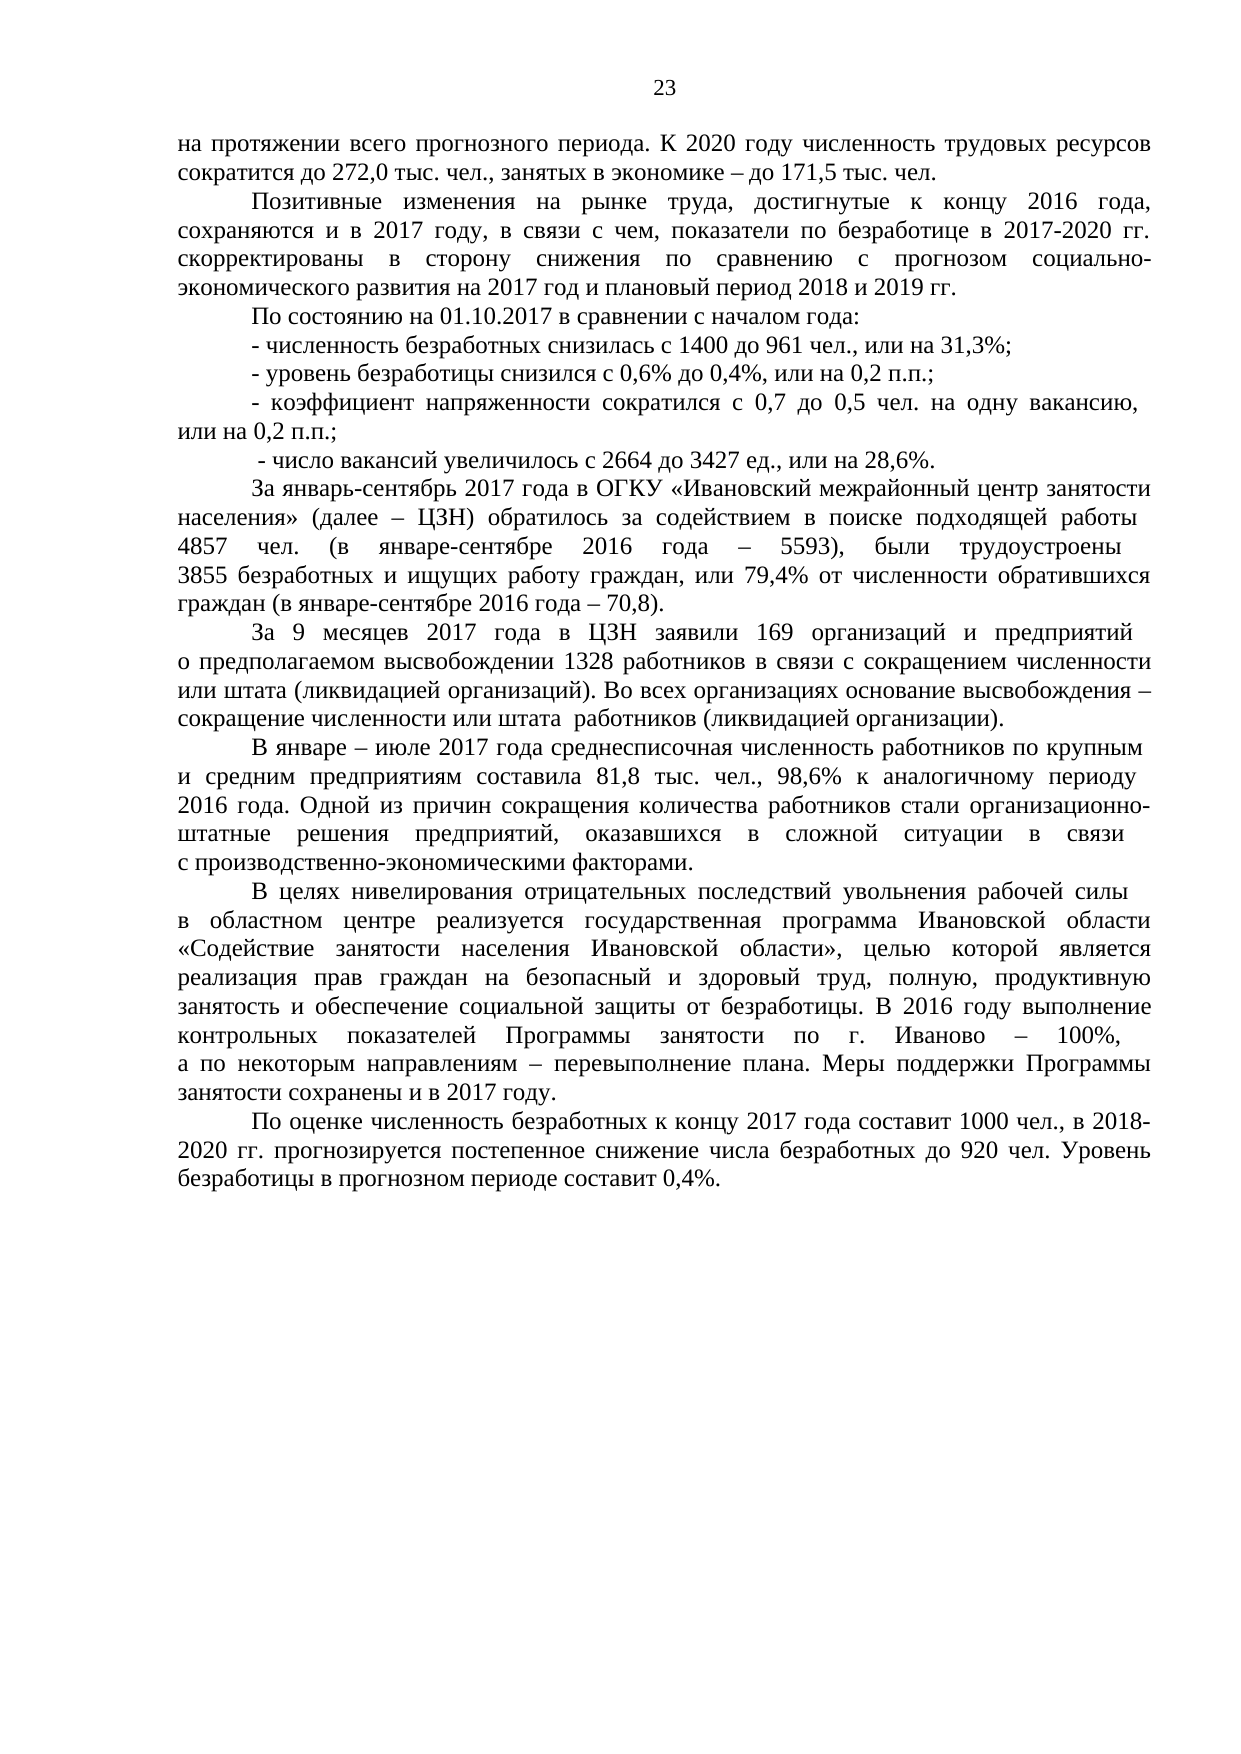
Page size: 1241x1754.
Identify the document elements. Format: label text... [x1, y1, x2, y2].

text Позитивные изменения на рынке труда, достигнутые к концу 2016 года, сохраняются и в 2017 году, в связи с чем, показатели по безработице в 2017-2020 гг. скорректированы в сторону снижения по сравнению с прогнозом социально-экономического развития на 2017 год и плановый период 2018 и 2019 гг. [177, 186, 1152, 301]
text По оценке численность безработных к концу 2017 года составит 1000 чел., в 2018-2020 гг. прогнозируется постепенное снижение числа безработных до 920 чел. Уровень безработицы в прогнозном периоде составит 0,4%. [177, 1106, 1152, 1192]
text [177, 128, 1152, 186]
text В целях нивелирования отрицательных последствий увольнения рабочей силы в областном центре реализуется государственная программа Ивановской области «Содействие занятости населения Ивановской области», целью которой является реализация прав граждан на безопасный и здоровый труд, полную, продуктивную занятость и обеспечение социальной защиты от безработицы. В 2016 году выполнение контрольных показателей Программы занятости по г. Иваново – 100%, а по некоторым направлениям – перевыполнение плана. Меры поддержки Программы занятости сохранены и в 2017 году. [177, 876, 1152, 1106]
text В январе – июле 2017 года среднесписочная численность работников по крупным и средним предприятиям составила 81,8 тыс. чел., 98,6% к аналогичному периоду 2016 года. Одной из причин сокращения количества работников стали организационно-штатные решения предприятий, оказавшихся в сложной ситуации в связи с производственно-экономическими факторами. [177, 732, 1152, 876]
text - коэффициент напряженности сократился с 0,7 до 0,5 чел. на одну вакансию, или на 0,2 п.п.; [177, 387, 1152, 445]
text По состоянию на 01.10.2017 в сравнении с началом года: [177, 301, 1152, 330]
text За январь-сентябрь 2017 года в ОГКУ «Ивановский межрайонный центр занятости населения» (далее – ЦЗН) обратилось за содействием в поиске подходящей работы 4857 чел. (в январе-сентябре 2016 года – 5593), были трудоустроены 3855 безработных и ищущих работу граждан, или 79,4% от численности обратившихся граждан (в январе-сентябре 2016 года – 70,8). [177, 473, 1152, 617]
text - численность безработных снизилась с 1400 до 961 чел., или на 31,3%; [177, 330, 1152, 358]
text - число вакансий увеличилось с 2664 до 3427 ед., или на 28,6%. [177, 445, 1152, 473]
text За 9 месяцев 2017 года в ЦЗН заявили 169 организаций и предприятий о предполагаемом высвобождении 1328 работников в связи с сокращением численности или штата (ликвидацией организаций). Во всех организациях основание высвобождения – сокращение численности или штата работников (ликвидацией организации). [177, 617, 1152, 732]
text - уровень безработицы снизился с 0,6% до 0,4%, или на 0,2 п.п.; [177, 358, 1152, 387]
